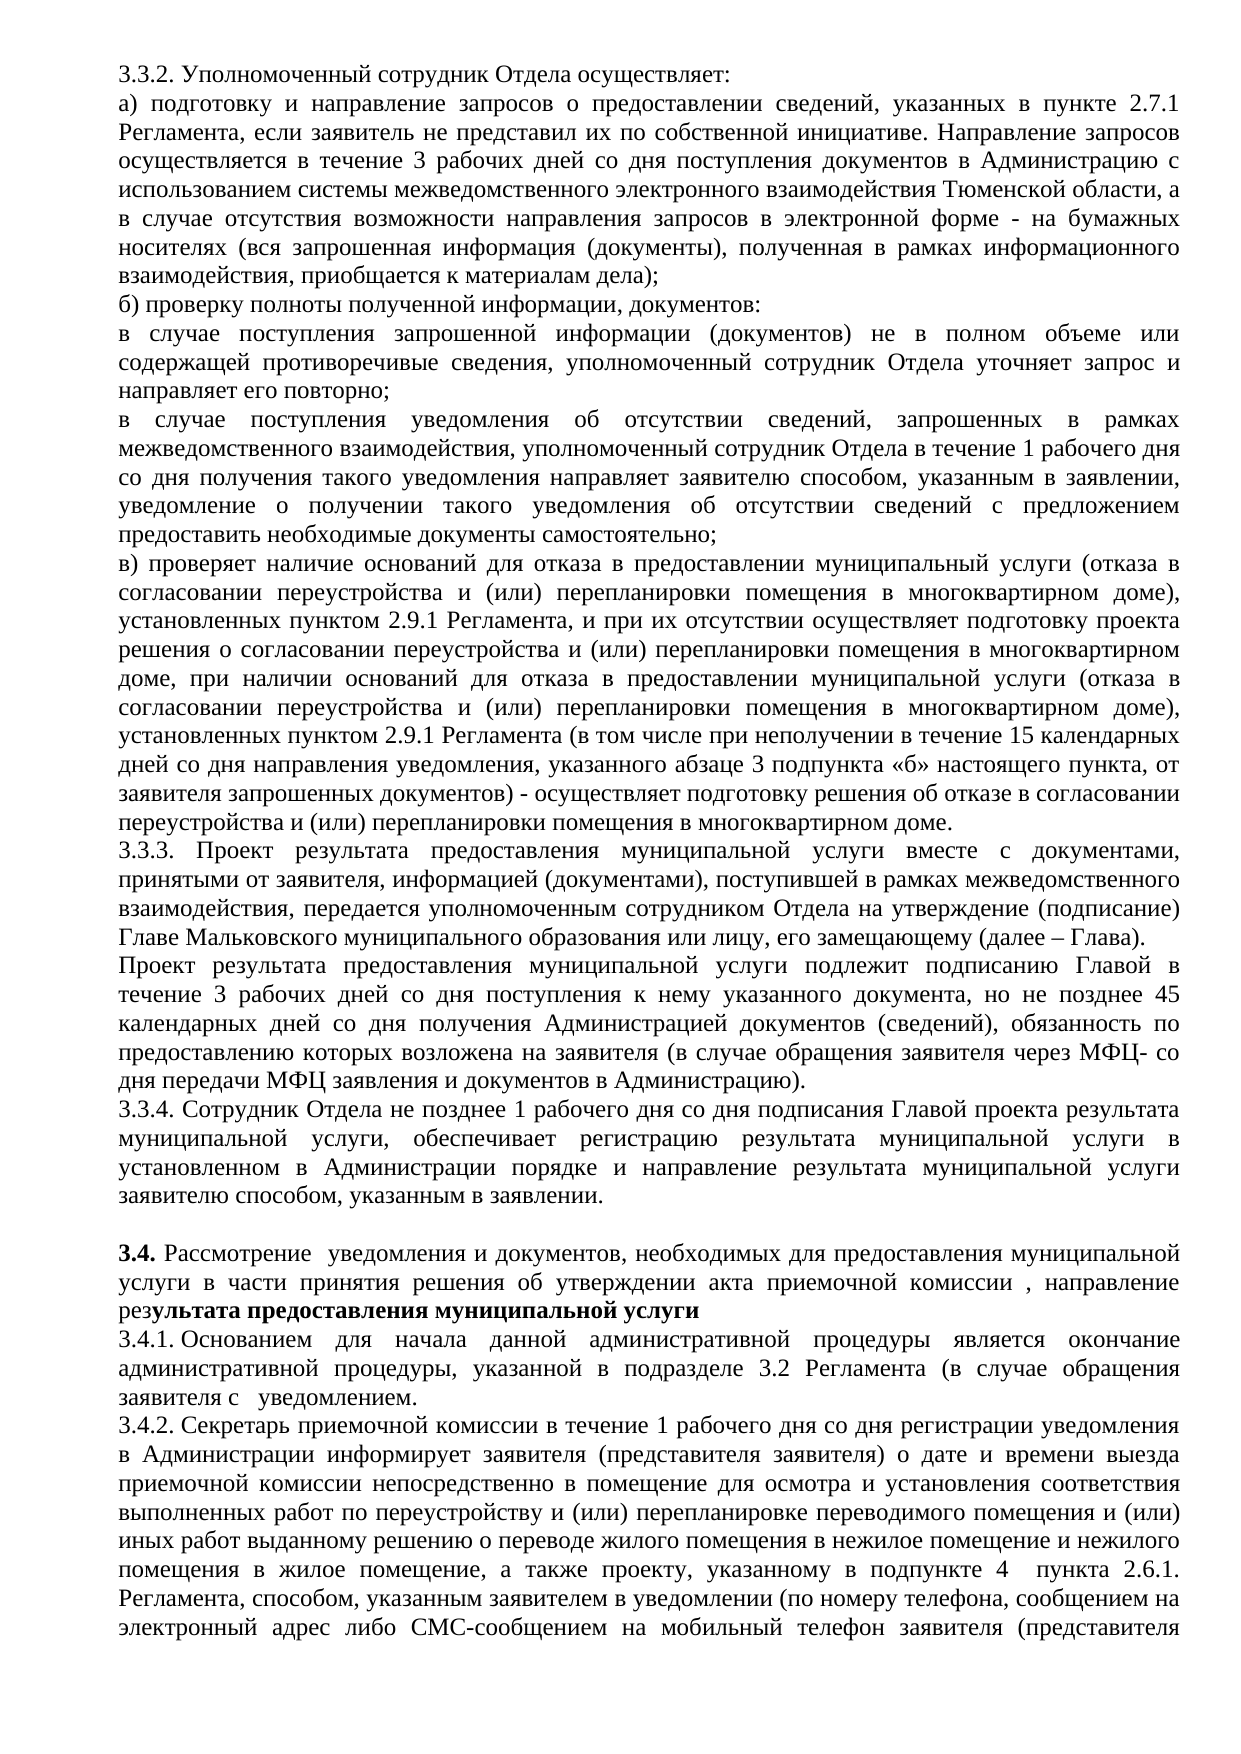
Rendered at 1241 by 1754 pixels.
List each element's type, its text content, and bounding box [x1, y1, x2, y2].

text 3.4.1. Основанием для начала данной административной процедуры является окончание административной процедуры, указанной в подразделе 3.2 Регламента (в случае обращения заявителя с уведомлением. [118, 1324, 1181, 1410]
text а) подготовку и направление запросов о предоставлении сведений, указанных в пункте 2.7.1 Регламента, если заявитель не представил их по собственной инициативе. Направление запросов осуществляется в течение 3 рабочих дней со дня поступления документов в Администрацию с использованием системы межведомственного электронного взаимодействия Тюменской области, а в случае отсутствия возможности направления запросов в электронной форме - на бумажных носителях (вся запрошенная информация (документы), полученная в рамках информационного взаимодействия, приобщается к материалам дела); [118, 88, 1181, 289]
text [118, 1410, 1181, 1640]
text в) проверяет наличие оснований для отказа в предоставлении муниципальный услуги (отказа в согласовании переустройства и (или) перепланировки помещения в многоквартирном доме), установленных пунктом 2.9.1 Регламента, и при их отсутствии осуществляет подготовку проекта решения о согласовании переустройства и (или) перепланировки помещения в многоквартирном доме, при наличии оснований для отказа в предоставлении муниципальной услуги (отказа в согласовании переустройства и (или) перепланировки помещения в многоквартирном доме), установленных пунктом 2.9.1 Регламента (в том числе при неполучении в течение 15 календарных дней со дня направления уведомления, указанного абзаце 3 подпункта «б» настоящего пункта, от заявителя запрошенных документов) - осуществляет подготовку решения об отказе в согласовании переустройства и (или) перепланировки помещения в многоквартирном доме. [118, 548, 1181, 835]
text Проект результата предоставления муниципальной услуги подлежит подписанию Главой в течение 3 рабочих дней со дня поступления к нему указанного документа, но не позднее 45 календарных дней со дня получения Администрацией документов (сведений), обязанность по предоставлению которых возложена на заявителя (в случае обращения заявителя через МФЦ- со дня передачи МФЦ заявления и документов в Администрацию). [118, 950, 1181, 1094]
text 3.3.4. Сотрудник Отдела не позднее 1 рабочего дня со дня подписания Главой проекта результата муниципальной услуги, обеспечивает регистрацию результата муниципальной услуги в установленном в Администрации порядке и направление результата муниципальной услуги заявителю способом, указанным в заявлении. [118, 1094, 1181, 1209]
text 3.4. Рассмотрение уведомления и документов, необходимых для предоставления муниципальной услуги в части принятия решения об утверждении акта приемочной комиссии , направление результата предоставления муниципальной услуги [118, 1238, 1181, 1324]
text б) проверку полноты полученной информации, документов: [118, 289, 1181, 318]
text в случае поступления запрошенной информации (документов) не в полном объеме или содержащей противоречивые сведения, уполномоченный сотрудник Отдела уточняет запрос и направляет его повторно; [118, 318, 1181, 404]
text в случае поступления уведомления об отсутствии сведений, запрошенных в рамках межведомственного взаимодействия, уполномоченный сотрудник Отдела в течение 1 рабочего дня со дня получения такого уведомления направляет заявителю способом, указанным в заявлении, уведомление о получении такого уведомления об отсутствии сведений с предложением предоставить необходимые документы самостоятельно; [118, 404, 1181, 548]
text 3.3.3. Проект результата предоставления муниципальной услуги вместе с документами, принятыми от заявителя, информацией (документами), поступившей в рамках межведомственного взаимодействия, передается уполномоченным сотрудником Отдела на утверждение (подписание) Главе Мальковского муниципального образования или лицу, его замещающему (далее – Глава). [118, 835, 1181, 950]
text 3.3.2. Уполномоченный сотрудник Отдела осуществляет: [118, 59, 1181, 88]
